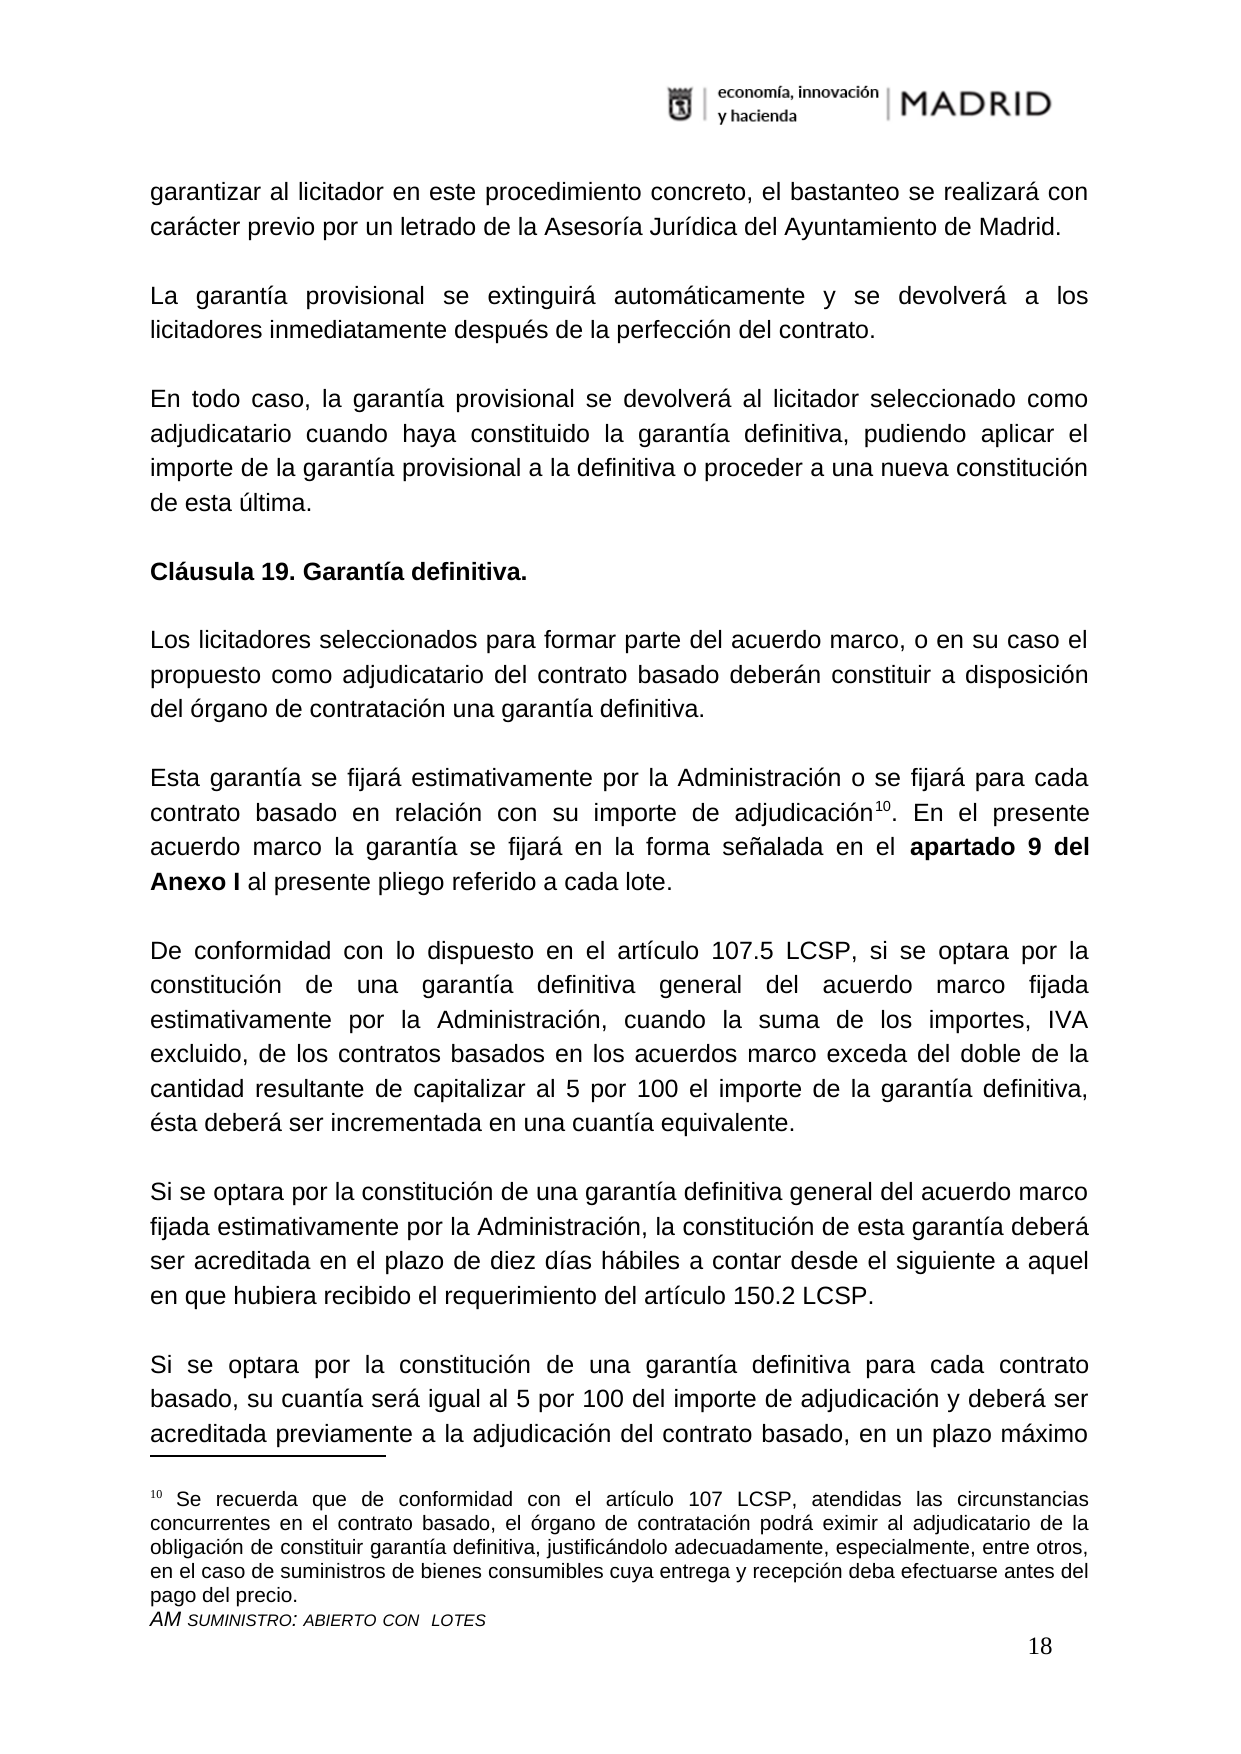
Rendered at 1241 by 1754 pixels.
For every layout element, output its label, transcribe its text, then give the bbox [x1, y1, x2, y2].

text En todo caso, la garantía provisional se devolverá al licitador seleccionado como adjudicatario cuando haya constituido la garantía definitiva, pudiendo aplicar el importe de la garantía provisional a la definitiva o proceder a una nueva constitución de esta última. [150, 384, 1090, 516]
text Los licitadores seleccionados para formar parte del acuerdo marco, o en su caso el propuesto como adjudicatario del contrato basado deberán constituir a disposición del órgano de contratación una garantía definitiva. [150, 626, 1090, 723]
text De conformidad con lo dispuesto en el artículo 107.5 LCSP, si se optara por la constitución de una garantía definitiva general del acuerdo marco fijada estimativamente por , cuando la suma de los importes, IVA excluido, de los contratos basados en los acuerdos marco exceda del doble de la cantidad resultante de capitalizar al 5 por 100 el importe de la garantía definitiva, ésta deberá ser incrementada en una cuantía equivalente. [150, 936, 1090, 1137]
subtitle Cláusula 19. Garantía definitiva. [150, 557, 1090, 585]
text Esta garantía se fijará estimativamente por o se fijará para cada contrato basado en relación con su importe de adjudicación. En el presente acuerdo marco la garantía se fijará en la forma señalada en el apartado 9 del Anexo I al presente pliego referido a cada lote. [150, 763, 1090, 896]
text La garantía provisional se extinguirá automáticamente y se devolverá a los licitadores inmediatamente después de la perfección del contrato. [150, 281, 1090, 344]
text Si se optara por la constitución de una garantía definitiva general del acuerdo marco fijada estimativamente por , la constitución de esta garantía deberá ser acreditada en el plazo de diez días hábiles a contar desde el siguiente a aquel en que hubiera recibido el requerimiento del artículo 150.2 LCSP. [150, 1177, 1090, 1309]
picture [647, 75, 1068, 142]
